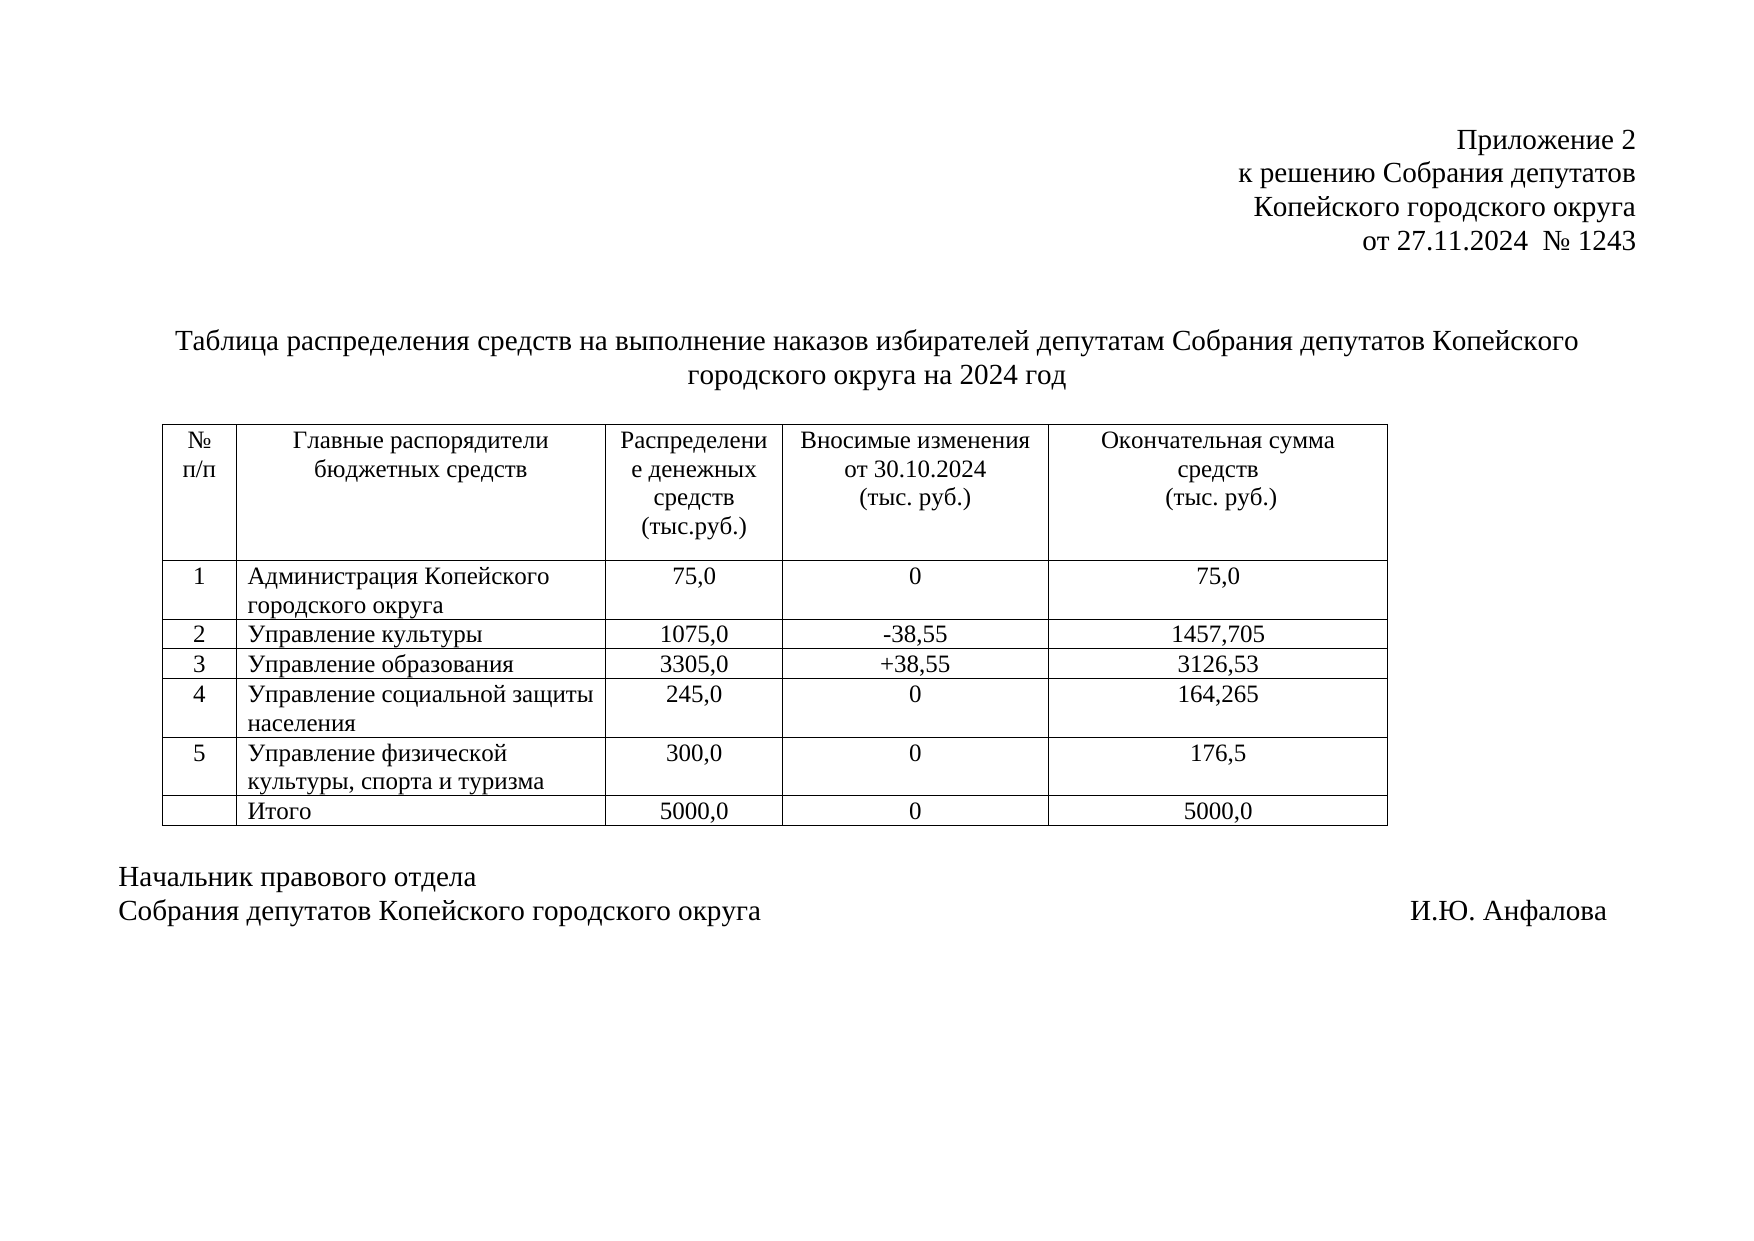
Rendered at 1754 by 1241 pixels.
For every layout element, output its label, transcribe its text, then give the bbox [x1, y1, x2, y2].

text Таблица распределения средств на выполнение наказов избирателей депутатам Собрания депутатов Копейского городского округа на 2024 год [118, 323, 1636, 390]
table_cell Управление образования [237, 649, 605, 678]
table_cell Управление культуры [237, 620, 605, 648]
text Начальник правового отдела [118, 859, 1636, 893]
table_cell 0 [783, 561, 1048, 618]
table_cell 5 [163, 738, 236, 795]
table_header Окончательная сумма средств (тыс. руб.) [1049, 425, 1387, 560]
table_cell 1 [163, 561, 236, 618]
table_cell Управление социальной защиты населения [237, 679, 605, 737]
table_cell 3305,0 [606, 649, 782, 678]
table_cell 245,0 [606, 679, 782, 737]
table_cell 75,0 [606, 561, 782, 618]
text Копейского городского округа [118, 189, 1636, 223]
table_header Главные распорядители бюджетных средств [237, 425, 605, 560]
table_cell 2 [163, 620, 236, 648]
table_cell 1075,0 [606, 620, 782, 648]
table_cell Управление физической культуры, спорта и туризма [237, 738, 605, 795]
table_cell 75,0 [1049, 561, 1387, 618]
table_cell [163, 796, 236, 825]
text от 27.11.2024 № 1243 [118, 223, 1636, 256]
text Приложение 2 [118, 122, 1636, 156]
table_header Вносимые изменения от 30.10.2024 (тыс. руб.) [783, 425, 1048, 560]
table_cell 0 [783, 679, 1048, 737]
table_cell 5000,0 [1049, 796, 1387, 825]
table_cell 0 [783, 796, 1048, 825]
table_cell -38,55 [783, 620, 1048, 648]
table_cell 5000,0 [606, 796, 782, 825]
table_header Распределение денежных средств (тыс.руб.) [606, 425, 782, 560]
table_cell Итого [237, 796, 605, 825]
table_cell 164,265 [1049, 679, 1387, 737]
table_cell 300,0 [606, 738, 782, 795]
text к решению Собрания депутатов [118, 156, 1636, 189]
table_cell 1457,705 [1049, 620, 1387, 648]
table_cell 176,5 [1049, 738, 1387, 795]
text Собрания депутатов Копейского городского округа И.Ю. Анфалова [118, 893, 1636, 927]
table_cell +38,55 [783, 649, 1048, 678]
table_cell 3126,53 [1049, 649, 1387, 678]
table_cell 3 [163, 649, 236, 678]
table_cell Администрация Копейского городского округа [237, 561, 605, 618]
table_cell 0 [783, 738, 1048, 795]
table_header № п/п [163, 425, 236, 560]
table_cell 4 [163, 679, 236, 737]
